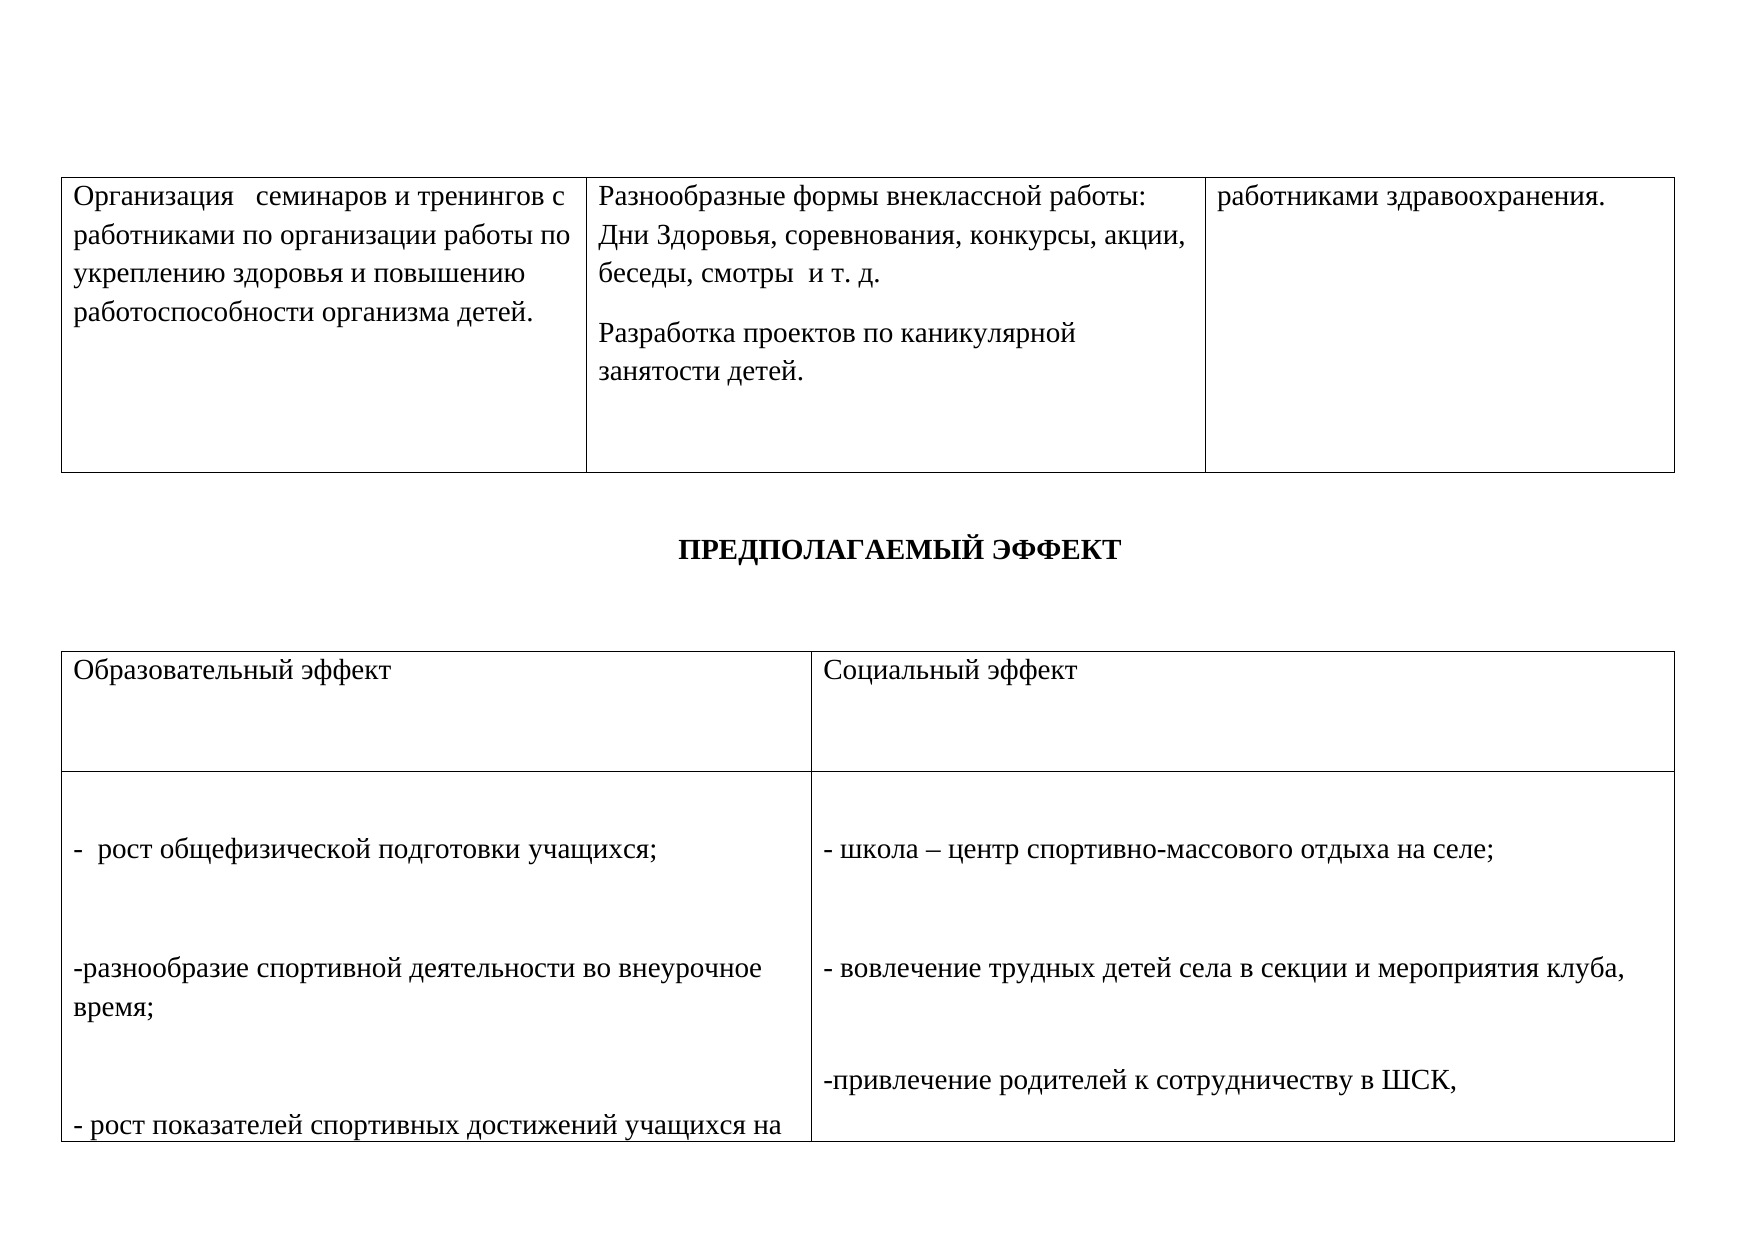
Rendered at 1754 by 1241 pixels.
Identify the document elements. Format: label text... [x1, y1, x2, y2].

table_header Социальный эффект [812, 652, 1674, 771]
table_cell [587, 178, 1205, 472]
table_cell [62, 178, 586, 472]
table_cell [1206, 178, 1674, 472]
text ПРЕДПОЛАГАЕМЫЙ ЭФФЕКТ [174, 532, 1569, 566]
table_header Образовательный эффект [62, 652, 811, 771]
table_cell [812, 772, 1674, 1141]
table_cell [62, 772, 811, 1141]
